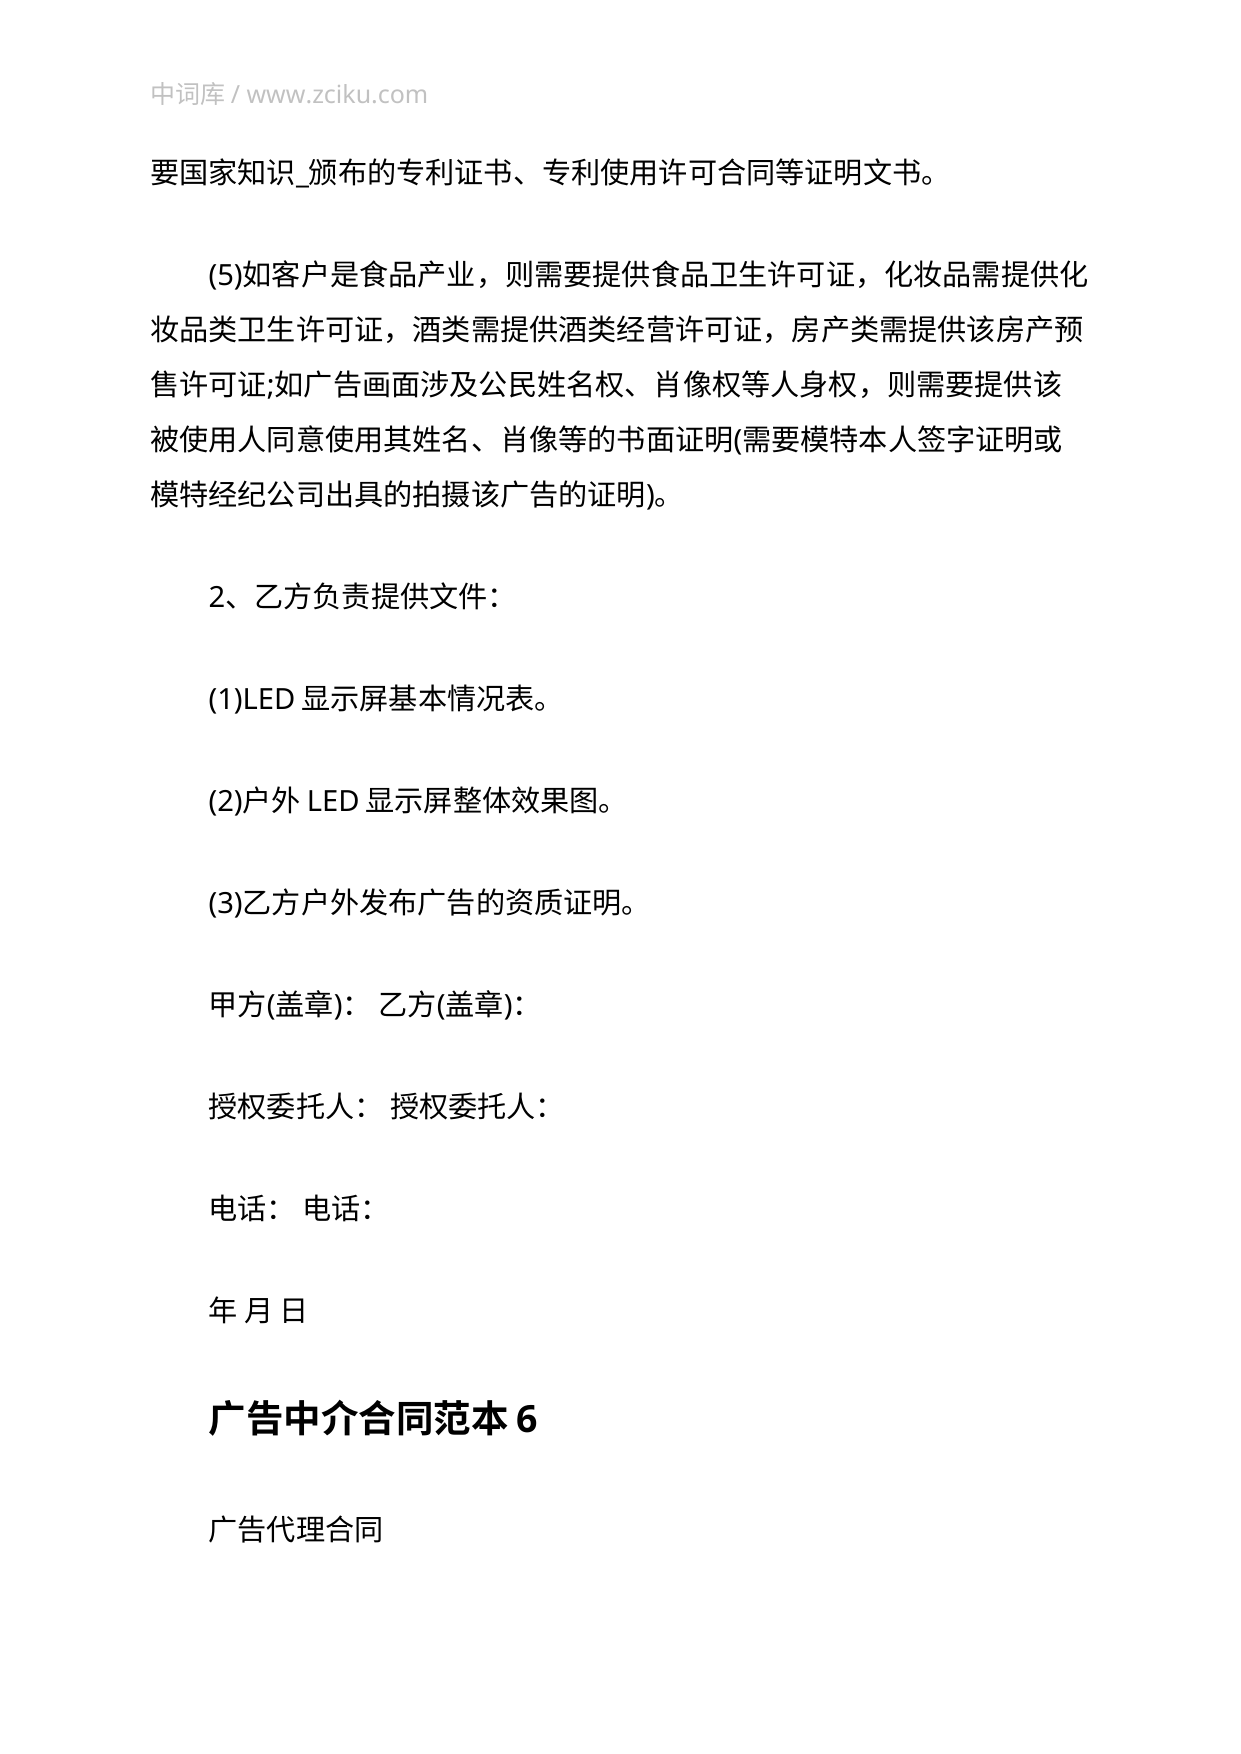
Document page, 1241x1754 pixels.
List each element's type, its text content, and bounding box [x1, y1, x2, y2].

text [150, 150, 1090, 192]
text 甲方(盖章)： 乙方(盖章)： [150, 982, 1090, 1024]
text 授权委托人： 授权委托人： [150, 1084, 1090, 1126]
text 广告代理合同 [150, 1507, 1090, 1549]
text (3)乙方户外发布广告的资质证明。 [150, 880, 1090, 922]
text (5)如客户是食品产业，则需要提供食品卫生许可证，化妆品需提供化妆品类卫生许可证，酒类需提供酒类经营许可证，房产类需提供该房产预售许可证;如广告画面涉及公民姓名权、肖像权等人身权，则需要提供该被使用人同意使用其姓名、肖像等的书面证明(需要模特本人签字证明或模特经纪公司出具的拍摄该广告的证明)。 [150, 252, 1090, 514]
text 年 月 日 [150, 1287, 1090, 1329]
text 2、乙方负责提供文件： [150, 574, 1090, 616]
text 广告中介合同范本6 [150, 1389, 1090, 1443]
text 电话： 电话： [150, 1186, 1090, 1228]
text (2)户外LED显示屏整体效果图。 [150, 778, 1090, 820]
text (1)LED显示屏基本情况表。 [150, 676, 1090, 718]
